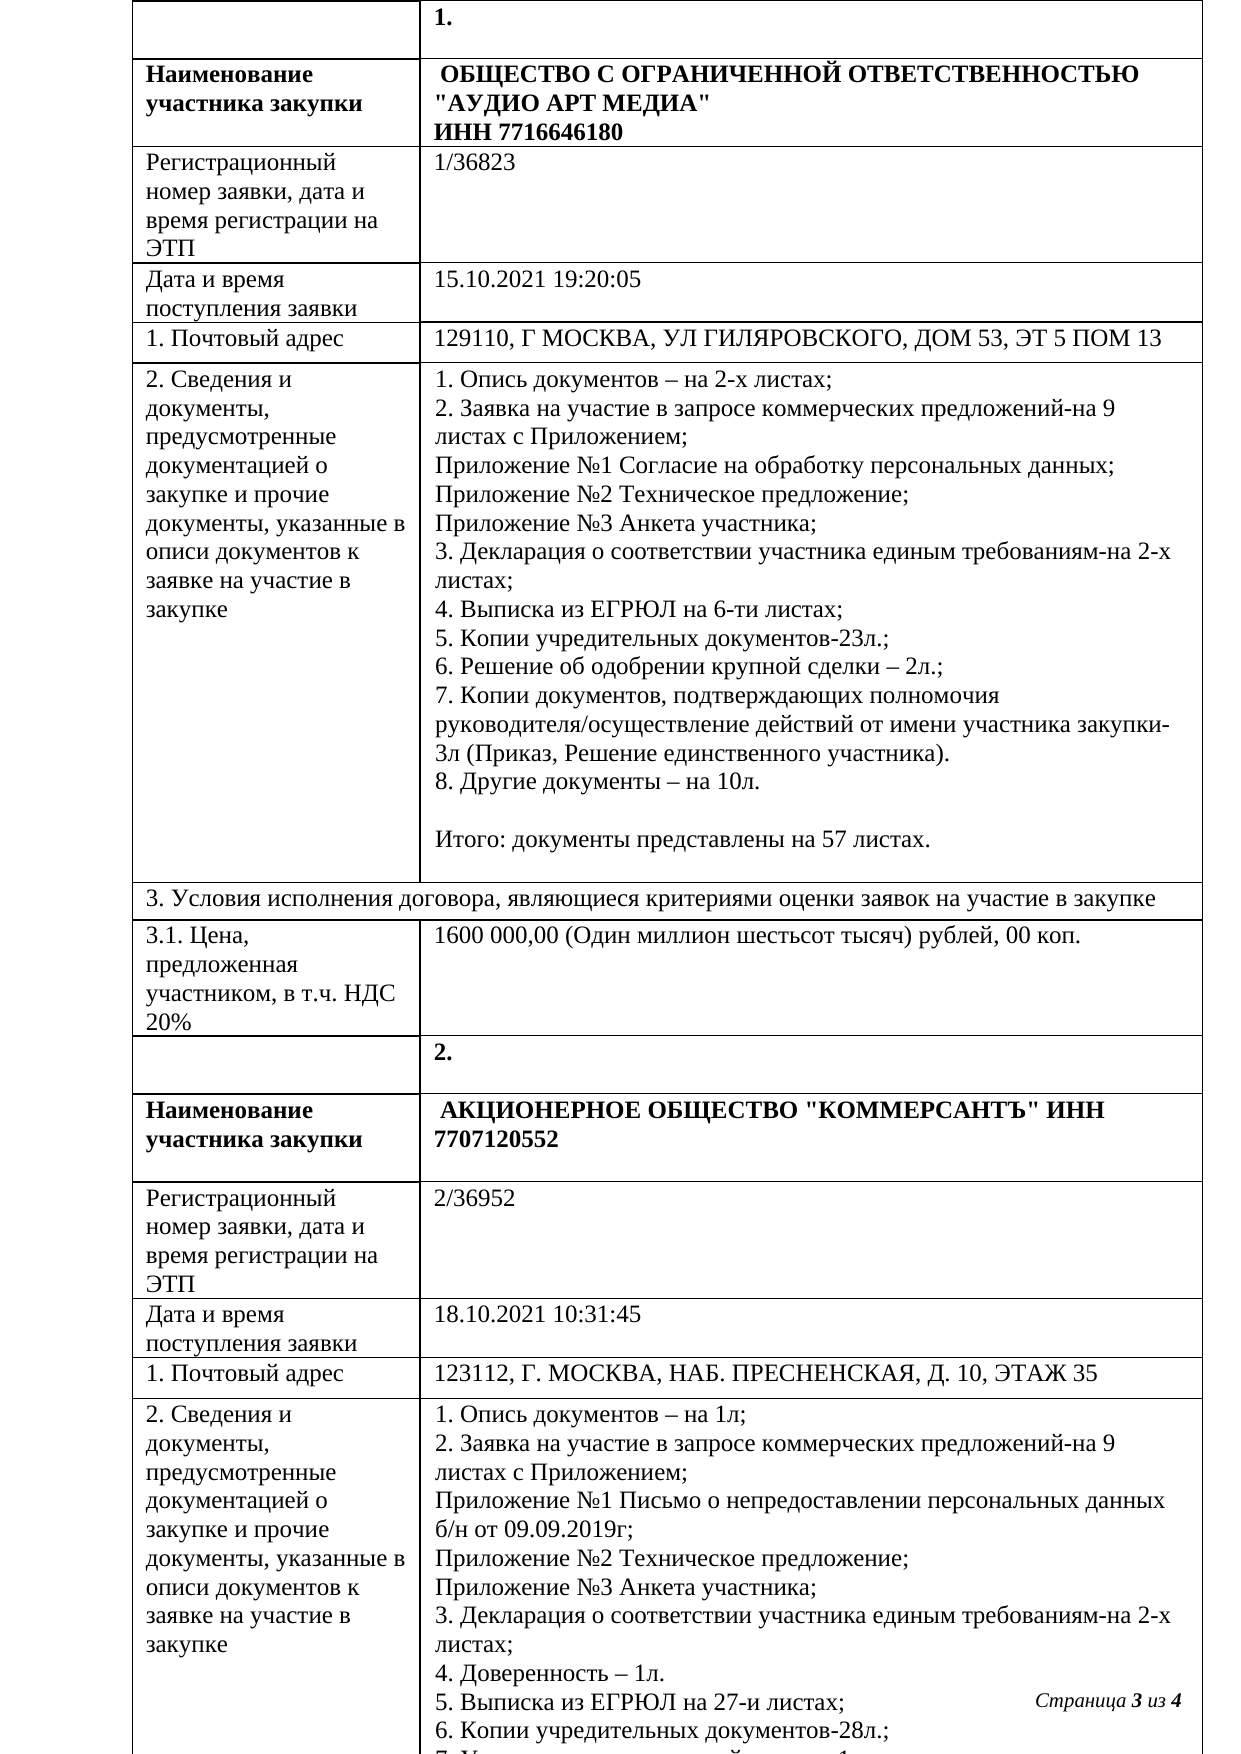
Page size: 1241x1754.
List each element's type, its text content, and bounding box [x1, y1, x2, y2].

table_cell Регистрационный номер заявки, дата и время регистрации на ЭТП [133, 147, 419, 262]
table_cell Дата и время поступления заявки [133, 264, 419, 321]
table_cell Наименование участника закупки [133, 1095, 419, 1181]
table_cell 2. Сведения и документы, предусмотренные документацией о закупке и прочие документы, указанные в описи документов к заявке на участие в закупке [133, 364, 419, 881]
table_header 1. [421, 1, 1202, 58]
table_cell 123112, Г. МОСКВА, НАБ. ПРЕСНЕНСКАЯ, Д. 10, ЭТАЖ 35 [421, 1358, 1202, 1398]
table_cell 2. Сведения и документы, предусмотренные документацией о закупке и прочие документы, указанные в описи документов к заявке на участие в закупке [133, 1399, 419, 1754]
table_header [133, 2, 419, 58]
table_cell 1. Опись документов – на 2-х листах; 2. Заявка на участие в запросе коммерческих предложений-на 9 листах с Приложением; Приложение №1 Согласие на обработку персональных данных; Приложение №2 Техническое предложение; Приложение №3 Анкета участника; 3. Декларация о соответствии участника единым требованиям-на 2-х листах; 4. Выписка из ЕГРЮЛ на 6-ти листах; 5. Копии учредительных документов-23л.; 6. Решение об одобрении крупной сделки – 2л.; 7. Копии документов, подтверждающих полномочия руководителя/осуществление действий от имени участника закупки- 3л (Приказ, Решение единственного участника). 8. Другие документы – на 10л. Итого: документы представлены на 57 листах. [421, 363, 1202, 881]
table_cell 3. Условия исполнения договора, являющиеся критериями оценки заявок на участие в закупке [133, 883, 1202, 919]
table_cell 1. Почтовый адрес [133, 323, 419, 362]
table_cell 2/36952 [421, 1182, 1202, 1298]
table_cell 3.1. Цена, предложенная участником, в т.ч. НДС 20% [133, 921, 419, 1035]
table_cell Дата и время поступления заявки [133, 1299, 419, 1357]
table_cell 1. Почтовый адрес [133, 1358, 419, 1398]
table_cell 1. Опись документов – на 1л; 2. Заявка на участие в запросе коммерческих предложений-на 9 листах с Приложением; Приложение №1 Письмо о непредоставлении персональных данных б/н от 09.09.2019г; Приложение №2 Техническое предложение; Приложение №3 Анкета участника; 3. Декларация о соответствии участника единым требованиям-на 2-х листах; 4. Доверенность – 1л. 5. Выписка из ЕГРЮЛ на 27-и листах; 6. Копии учредительных документов-28л.; 7. Уведомление о некрупной сделке– 1л.; 8. Другие документы – на 2л. Итого: документы представлены на 71 листе. [421, 1399, 1202, 1754]
table_cell 129110, Г МОСКВА, УЛ ГИЛЯРОВСКОГО, ДОМ 53, ЭТ 5 ПОМ 13 [421, 323, 1202, 362]
table_cell АКЦИОНЕРНОЕ ОБЩЕСТВО "КОММЕРСАНТЪ" ИНН 7707120552 [421, 1094, 1202, 1181]
table_cell 1600 000,00 (Один миллион шестьсот тысяч) рублей, 00 коп. [421, 921, 1202, 1035]
table_cell Регистрационный номер заявки, дата и время регистрации на ЭТП [133, 1183, 419, 1298]
table_cell 15.10.2021 19:20:05 [421, 263, 1202, 321]
table_cell 18.10.2021 10:31:45 [421, 1299, 1202, 1357]
table_cell ОБЩЕСТВО С ОГРАНИЧЕННОЙ ОТВЕТСТВЕННОСТЬЮ "АУДИО АРТ МЕДИА" ИНН 7716646180 [421, 59, 1202, 146]
table_cell 1/36823 [421, 147, 1202, 262]
table_cell 2. [421, 1036, 1202, 1093]
table_cell Наименование участника закупки [133, 60, 419, 146]
table_cell [133, 1037, 419, 1093]
